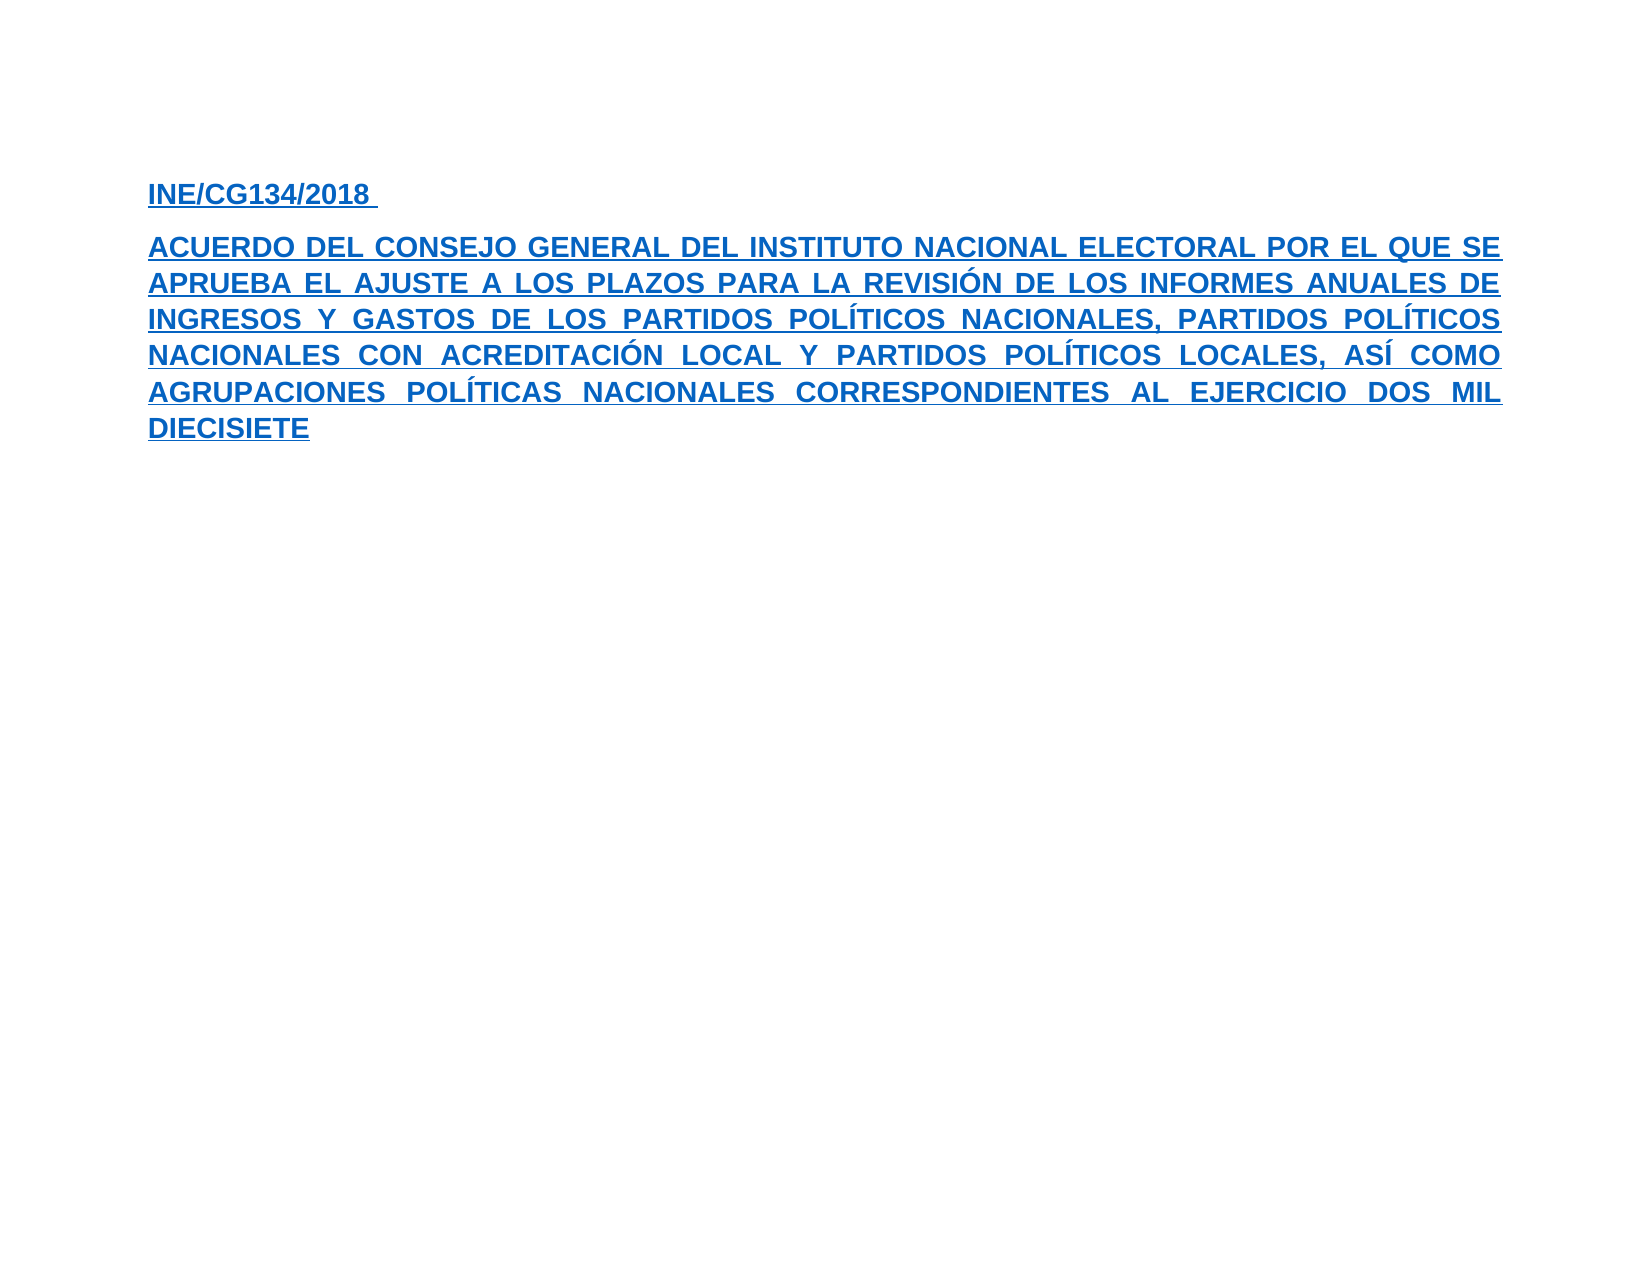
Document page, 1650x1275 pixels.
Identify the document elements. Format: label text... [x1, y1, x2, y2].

text ACUERDO DEL CONSEJO GENERAL DEL INSTITUTO NACIONAL ELECTORAL POR EL QUE SE APRUEBA EL AJUSTE A LOS PLAZOS PARA LA REVISIÓN DE LOS INFORMES ANUALES DE INGRESOS Y GASTOS DE LOS PARTIDOS POLÍTICOS NACIONALES, PARTIDOS POLÍTICOS NACIONALES CON ACREDITACIÓN LOCAL Y PARTIDOS POLÍTICOS LOCALES, ASÍ COMO AGRUPACIONES POLÍTICAS NACIONALES CORRESPONDIENTES AL EJERCICIO DOS MIL DIECISIETE [148, 369, 1502, 404]
text ACUERDO DEL CONSEJO GENERAL DEL INSTITUTO NACIONAL ELECTORAL POR EL QUE SE APRUEBA EL AJUSTE A LOS PLAZOS PARA LA REVISIÓN DE LOS INFORMES ANUALES DE INGRESOS Y GASTOS DE LOS PARTIDOS POLÍTICOS NACIONALES, PARTIDOS POLÍTICOS NACIONALES CON ACREDITACIÓN LOCAL Y PARTIDOS POLÍTICOS LOCALES, ASÍ COMO AGRUPACIONES POLÍTICAS NACIONALES CORRESPONDIENTES AL EJERCICIO DOS MIL DIECISIETE [148, 333, 1502, 368]
text INE/CG134/2018 [148, 177, 1502, 211]
text ACUERDO DEL CONSEJO GENERAL DEL INSTITUTO NACIONAL ELECTORAL POR EL QUE SE APRUEBA EL AJUSTE A LOS PLAZOS PARA LA REVISIÓN DE LOS INFORMES ANUALES DE INGRESOS Y GASTOS DE LOS PARTIDOS POLÍTICOS NACIONALES, PARTIDOS POLÍTICOS NACIONALES CON ACREDITACIÓN LOCAL Y PARTIDOS POLÍTICOS LOCALES, ASÍ COMO AGRUPACIONES POLÍTICAS NACIONALES CORRESPONDIENTES AL EJERCICIO DOS MIL DIECISIETE [148, 230, 1502, 259]
text ACUERDO DEL CONSEJO GENERAL DEL INSTITUTO NACIONAL ELECTORAL POR EL QUE SE APRUEBA EL AJUSTE A LOS PLAZOS PARA LA REVISIÓN DE LOS INFORMES ANUALES DE INGRESOS Y GASTOS DE LOS PARTIDOS POLÍTICOS NACIONALES, PARTIDOS POLÍTICOS NACIONALES CON ACREDITACIÓN LOCAL Y PARTIDOS POLÍTICOS LOCALES, ASÍ COMO AGRUPACIONES POLÍTICAS NACIONALES CORRESPONDIENTES AL EJERCICIO DOS MIL DIECISIETE [148, 405, 1502, 444]
text ACUERDO DEL CONSEJO GENERAL DEL INSTITUTO NACIONAL ELECTORAL POR EL QUE SE APRUEBA EL AJUSTE A LOS PLAZOS PARA LA REVISIÓN DE LOS INFORMES ANUALES DE INGRESOS Y GASTOS DE LOS PARTIDOS POLÍTICOS NACIONALES, PARTIDOS POLÍTICOS NACIONALES CON ACREDITACIÓN LOCAL Y PARTIDOS POLÍTICOS LOCALES, ASÍ COMO AGRUPACIONES POLÍTICAS NACIONALES CORRESPONDIENTES AL EJERCICIO DOS MIL DIECISIETE [148, 261, 1502, 331]
